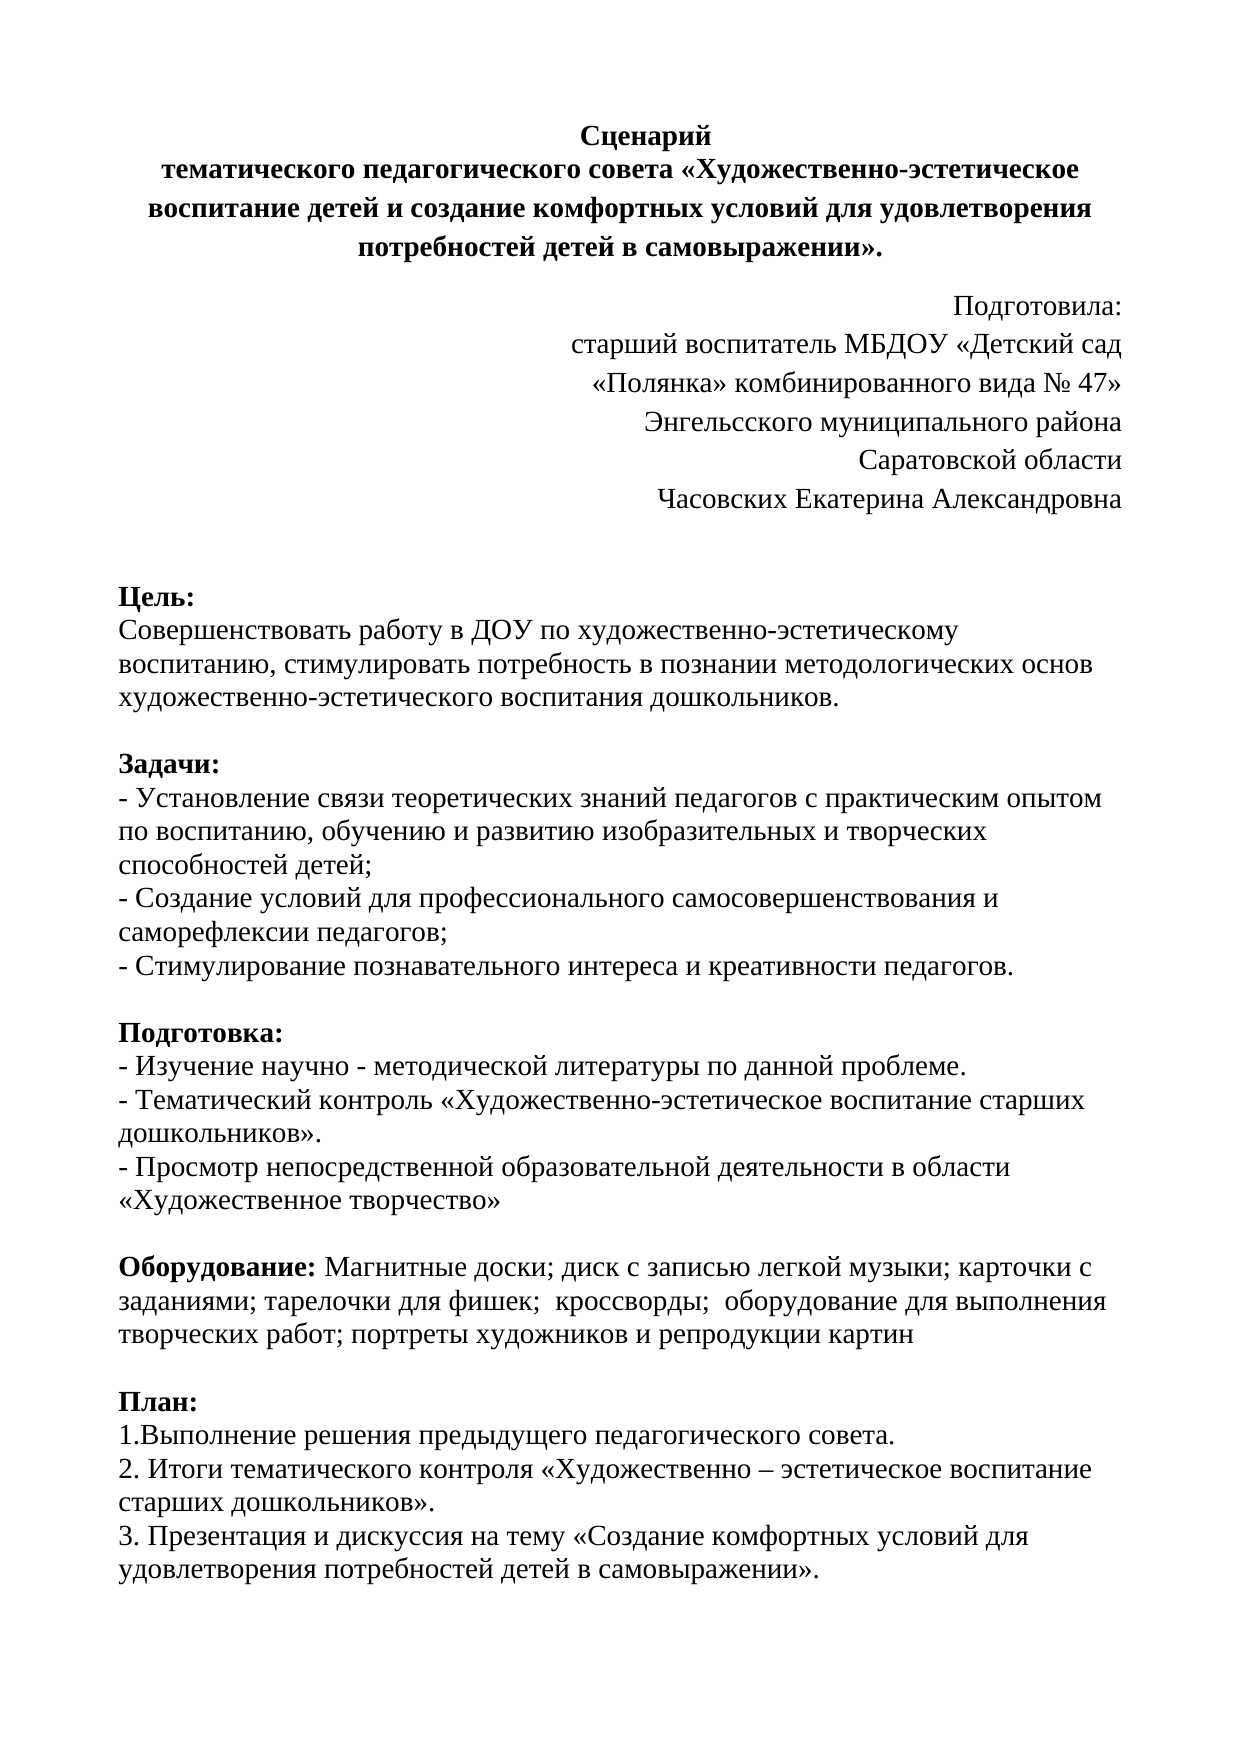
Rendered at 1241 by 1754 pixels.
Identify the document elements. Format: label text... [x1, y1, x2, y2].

text Оборудование: Магнитные доски; диск с записью легкой музыки; карточки с заданиями; тарелочки для фишек; кроссворды; оборудование для выполнения творческих работ; портреты художников и репродукции картин [118, 1249, 1122, 1350]
text старший воспитатель МБДОУ «Детский сад [118, 327, 1122, 360]
text - Изучение научно - методической литературы по данной проблеме. [118, 1048, 1122, 1082]
text Сценарий [162, 118, 1122, 152]
text Совершенствовать работу в ДОУ по художественно-эстетическому воспитанию, стимулировать потребность в познании методологических основ художественно-эстетического воспитания дошкольников. [118, 612, 1122, 713]
text Подготовка: [118, 1015, 1122, 1048]
text - Создание условий для профессионального самосовершенствования и саморефлексии педагогов; [118, 881, 1122, 948]
text План: [118, 1384, 1122, 1417]
text Энгельсского муниципального района [118, 404, 1122, 437]
text 3. Презентация и дискуссия на тему «Создание комфортных условий для удовлетворения потребностей детей в самовыражении». [118, 1518, 1122, 1585]
text Подготовила: [118, 288, 1122, 322]
text Часовских Екатерина Александровна [118, 481, 1122, 514]
text Саратовской области [118, 442, 1122, 476]
text - Тематический контроль «Художественно-эстетическое воспитание старших дошкольников». [118, 1082, 1122, 1149]
text - Стимулирование познавательного интереса и креативности педагогов. [118, 948, 1122, 981]
text 2. Итоги тематического контроля «Художественно – эстетическое воспитание старших дошкольников». [118, 1451, 1122, 1518]
text тематического педагогического совета «Художественно-эстетическое воспитание детей и создание комфортных условий для удовлетворения потребностей детей в самовыражении». [118, 152, 1122, 262]
text Задачи: [118, 746, 1122, 780]
text - Установление связи теоретических знаний педагогов с практическим опытом по воспитанию, обучению и развитию изобразительных и творческих способностей детей; [118, 780, 1122, 881]
text «Полянка» комбинированного вида № 47» [118, 365, 1122, 399]
text Цель: [118, 579, 1122, 612]
text 1.Выполнение решения предыдущего педагогического совета. [118, 1417, 1122, 1451]
text - Просмотр непосредственной образовательной деятельности в области «Художественное творчество» [118, 1149, 1122, 1216]
